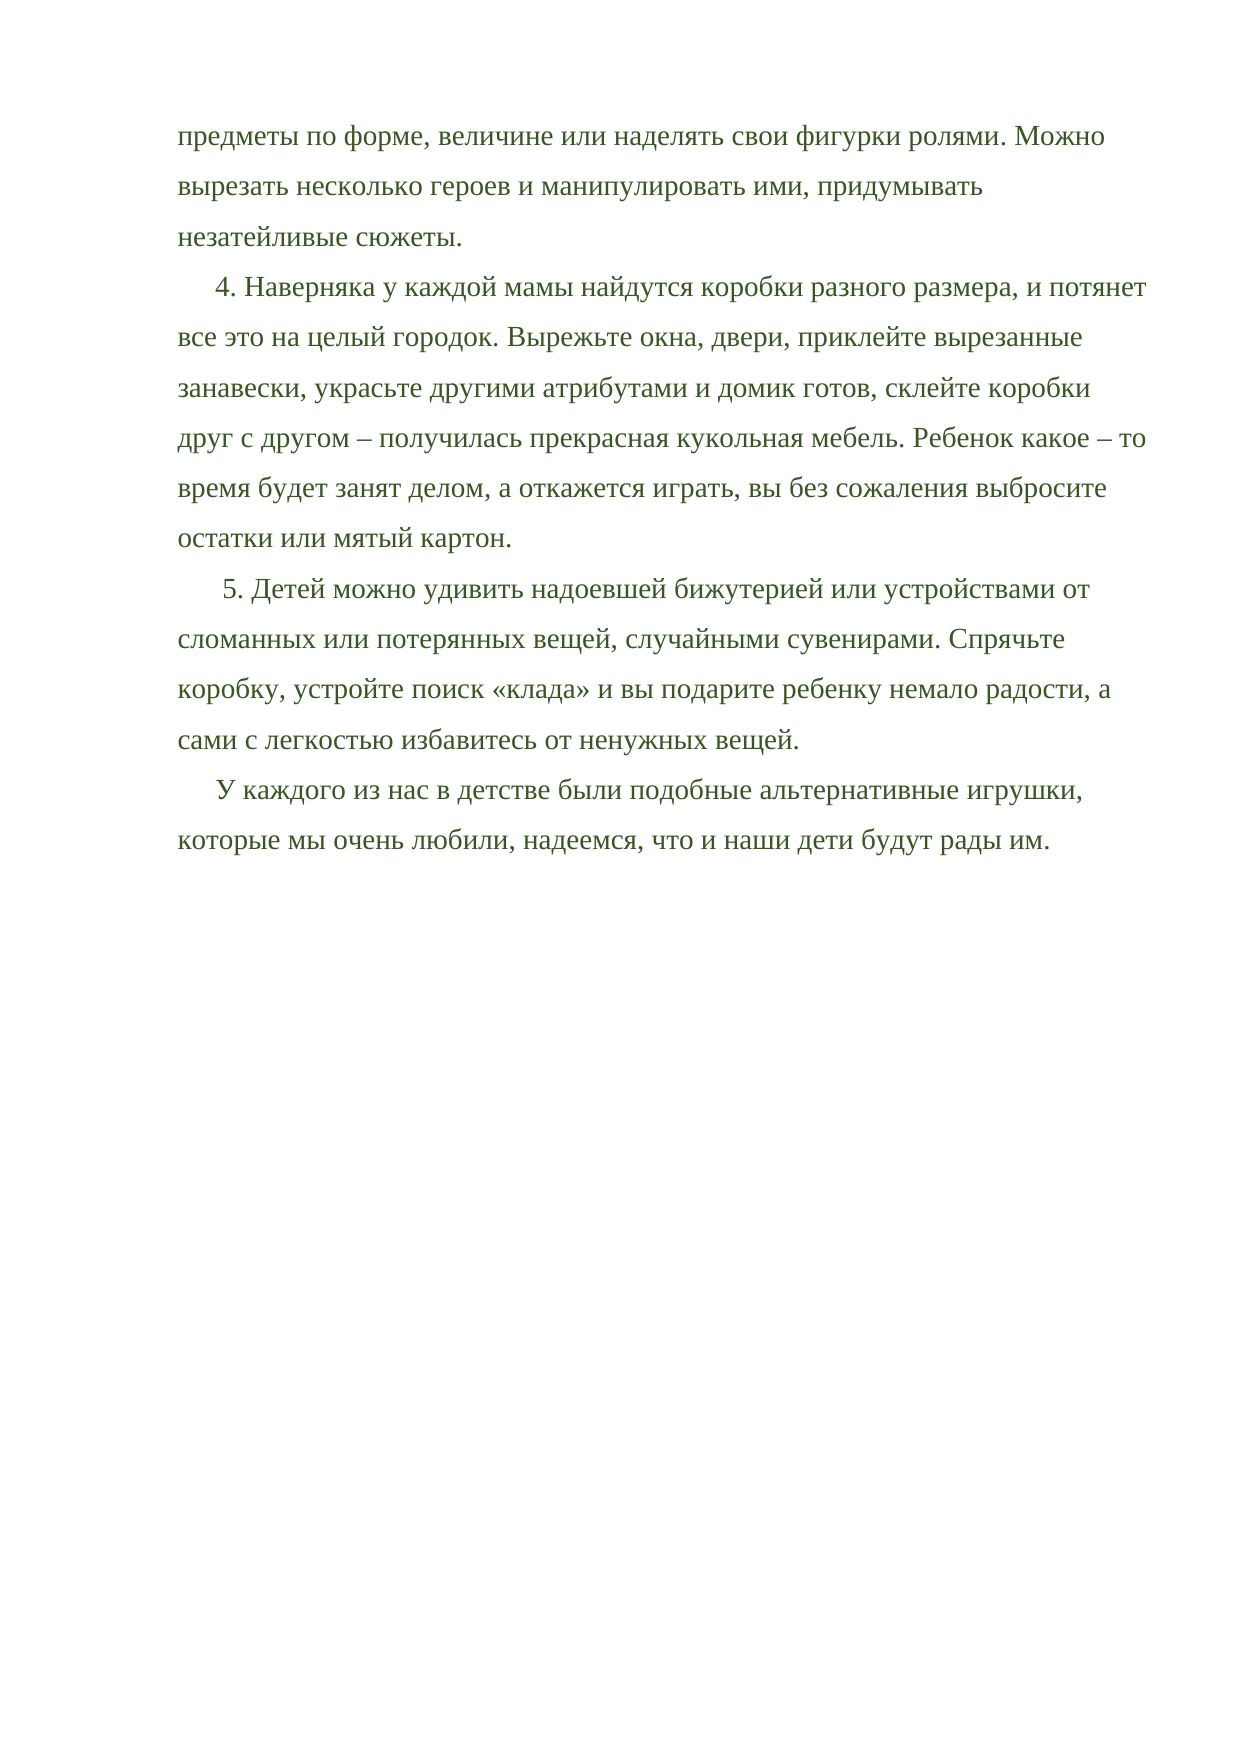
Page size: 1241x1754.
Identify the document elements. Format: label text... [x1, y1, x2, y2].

text 4. Наверняка у каждой мамы найдутся коробки разного размера, и потянет все это на целый городок. Вырежьте окна, двери, приклейте вырезанные занавески, украсьте другими атрибутами и домик готов, склейте коробки друг с другом – получилась прекрасная кукольная мебель. Ребенок какое – то время будет занят делом, а откажется играть, вы без сожаления выбросите остатки или мятый картон. [177, 269, 1152, 554]
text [177, 118, 1152, 252]
text У каждого из нас в детстве были подобные альтернативные игрушки, которые мы очень любили, надеемся, что и наши дети будут рады им. [177, 772, 1152, 856]
text 5. Детей можно удивить надоевшей бижутерией или устройствами от сломанных или потерянных вещей, случайными сувенирами. Спрячьте коробку, устройте поиск «клада» и вы подарите ребенку немало радости, а сами с легкостью избавитесь от ненужных вещей. [177, 571, 1152, 755]
